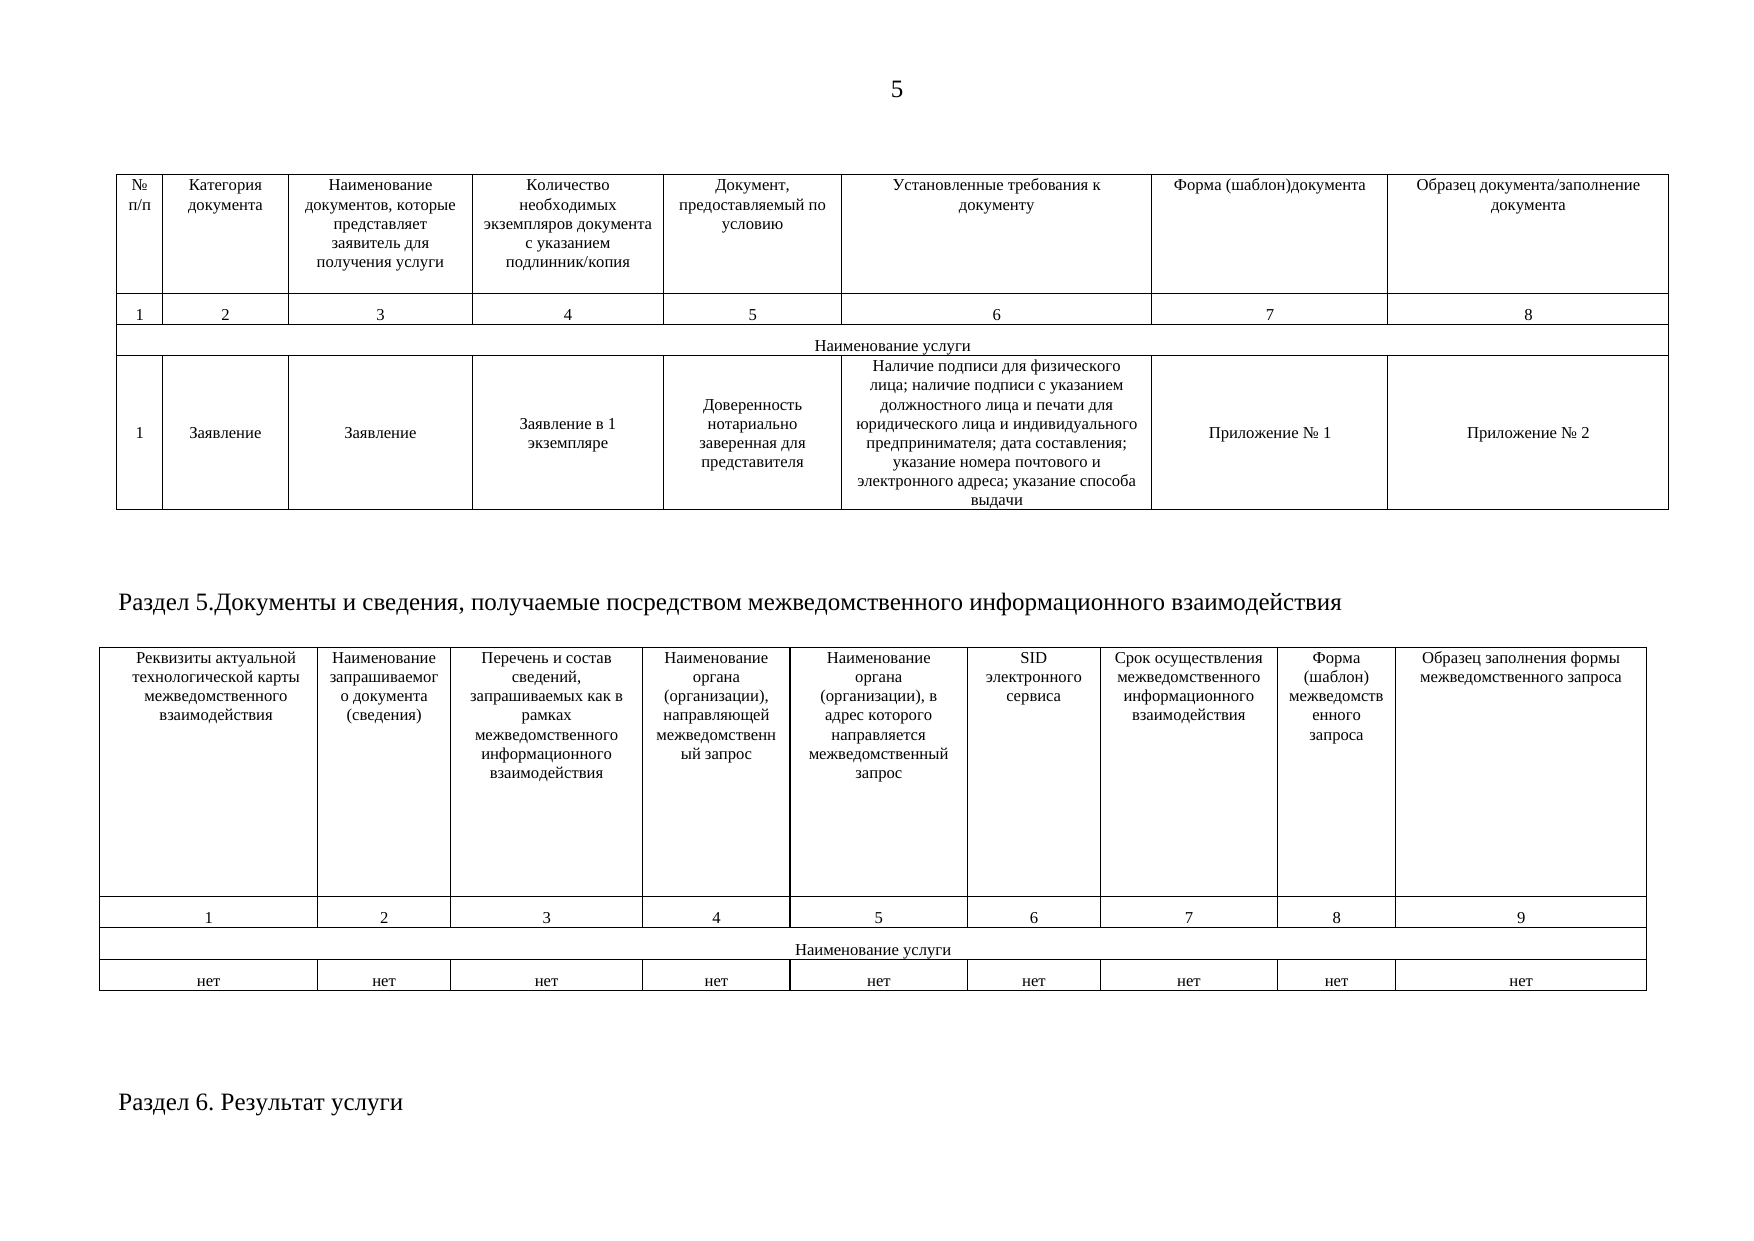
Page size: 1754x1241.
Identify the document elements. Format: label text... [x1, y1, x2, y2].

table_header Форма (шаблон) межведомственного запроса [1278, 648, 1395, 896]
table_header Документ, предоставляемый по условию [664, 175, 841, 292]
table_header Срок осуществления межведомственного информационного взаимодействия [1101, 648, 1277, 896]
text Раздел 6. Результат услуги [118, 1087, 1675, 1115]
table_header Реквизиты актуальной технологической карты межведомственного взаимодействия [100, 648, 317, 896]
table_cell 3 [289, 294, 472, 324]
table_cell 7 [1152, 294, 1387, 324]
table_header Категория документа [163, 175, 288, 292]
table_cell 6 [968, 897, 1100, 927]
table_cell 5 [664, 294, 841, 324]
table_cell 9 [1396, 897, 1646, 927]
table_cell нет [1396, 960, 1646, 990]
table_header SID электронного сервиса [968, 648, 1100, 896]
table_header Форма (шаблон)документа [1152, 175, 1387, 292]
table_cell Наличие подписи для физического лица; наличие подписи с указанием должностного лица и печати для юридического лица и индивидуального предпринимателя; дата составления; указание номера почтового и электронного адреса; указание способа выдачи [842, 356, 1151, 509]
table_header Наименование органа (организации), направляющей межведомственный запрос [643, 648, 789, 896]
table_cell 2 [318, 897, 450, 927]
table_cell 7 [1101, 897, 1277, 927]
table_header Наименование органа (организации), в адрес которого направляется межведомственный запрос [791, 648, 967, 896]
table_cell Приложение № 1 [1152, 356, 1387, 509]
table_cell нет [968, 960, 1100, 990]
table_cell нет [318, 960, 450, 990]
table_cell 6 [842, 294, 1151, 324]
table_cell нет [100, 960, 317, 990]
table_cell Доверенность нотариально заверенная для представителя [664, 356, 841, 509]
table_cell 8 [1278, 897, 1395, 927]
table_cell 4 [473, 294, 663, 324]
table_cell 2 [163, 294, 288, 324]
table_header Наименование документов, которые представляет заявитель для получения услуги [289, 175, 472, 292]
table_header Образец документа/заполнение документа [1388, 175, 1668, 292]
table_cell Заявление в 1 экземпляре [473, 356, 663, 509]
table_cell Приложение № 2 [1388, 356, 1668, 509]
table_cell Наименование услуги [100, 928, 1646, 958]
table_cell нет [643, 960, 789, 990]
table_cell нет [1101, 960, 1277, 990]
table_header Наименование запрашиваемого документа (сведения) [318, 648, 450, 896]
table_cell 8 [1388, 294, 1668, 324]
table_cell нет [1278, 960, 1395, 990]
table_cell Заявление [289, 356, 472, 509]
table_cell нет [791, 960, 967, 990]
table_header Установленные требования к документу [842, 175, 1151, 292]
table_cell 1 [117, 356, 162, 509]
table_header Образец заполнения формы межведомственного запроса [1396, 648, 1646, 896]
table_cell 1 [117, 294, 162, 324]
table_header № п/п [117, 175, 162, 292]
table_cell 4 [643, 897, 789, 927]
table_cell 5 [791, 897, 967, 927]
table_header Количество необходимых экземпляров документа с указанием подлинник/копия [473, 175, 663, 292]
table_cell Заявление [163, 356, 288, 509]
table_cell Наименование услуги [117, 325, 1668, 355]
table_cell 3 [451, 897, 642, 927]
table_cell 1 [100, 897, 317, 927]
text Раздел 5.Документы и сведения, получаемые посредством межведомственного информационного взаимодействия [118, 587, 1675, 616]
table_cell нет [451, 960, 642, 990]
table_header Перечень и состав сведений, запрашиваемых как в рамках межведомственного информационного взаимодействия [451, 648, 642, 896]
